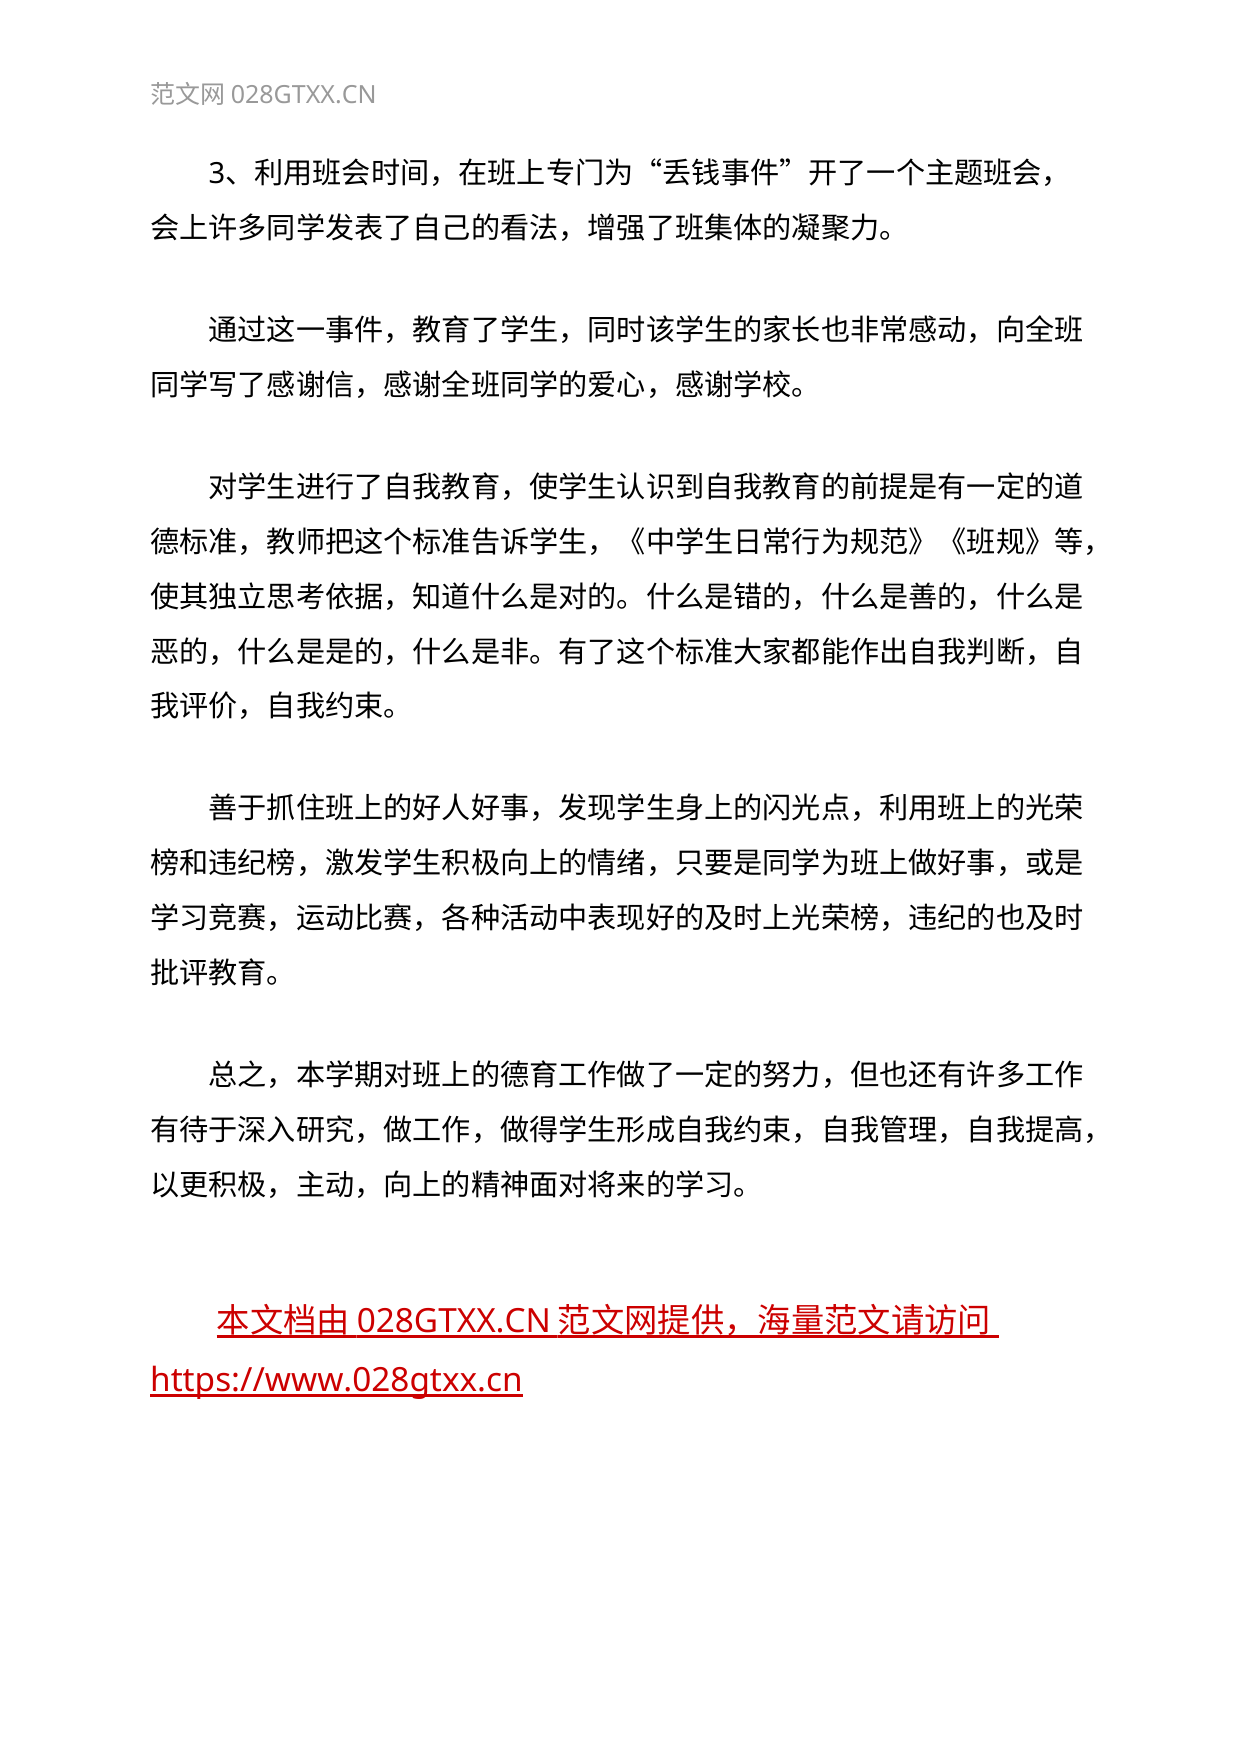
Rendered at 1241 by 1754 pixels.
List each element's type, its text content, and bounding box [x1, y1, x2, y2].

text 通过这一事件，教育了学生，同时该学生的家长也非常感动，向全班同学写了感谢信，感谢全班同学的爱心，感谢学校。 [150, 307, 1090, 404]
text 善于抓住班上的好人好事，发现学生身上的闪光点，利用班上的光荣榜和违纪榜，激发学生积极向上的情绪，只要是同学为班上做好事，或是学习竞赛，运动比赛，各种活动中表现好的及时上光荣榜，违纪的也及时批评教育。 [150, 785, 1090, 992]
text 3、利用班会时间，在班上专门为“丢钱事件”开了一个主题班会，会上许多同学发表了自己的看法，增强了班集体的凝聚力。 [150, 150, 1090, 247]
text 对学生进行了自我教育，使学生认识到自我教育的前提是有一定的道德标准，教师把这个标准告诉学生，《中学生日常行为规范》《班规》等，使其独立思考依据，知道什么是对的。什么是错的，什么是善的，什么是恶的，什么是是的，什么是非。有了这个标准大家都能作出自我判断，自我评价，自我约束。 [150, 463, 1090, 725]
text 总之，本学期对班上的德育工作做了一定的努力，但也还有许多工作有待于深入研究，做工作，做得学生形成自我约束，自我管理，自我提高，以更积极，主动，向上的精神面对将来的学习。 [150, 1051, 1090, 1203]
text 本文档由028GTXX.CN范文网提供，海量范文请访问 https://www.028gtxx.cn [150, 1294, 1090, 1401]
